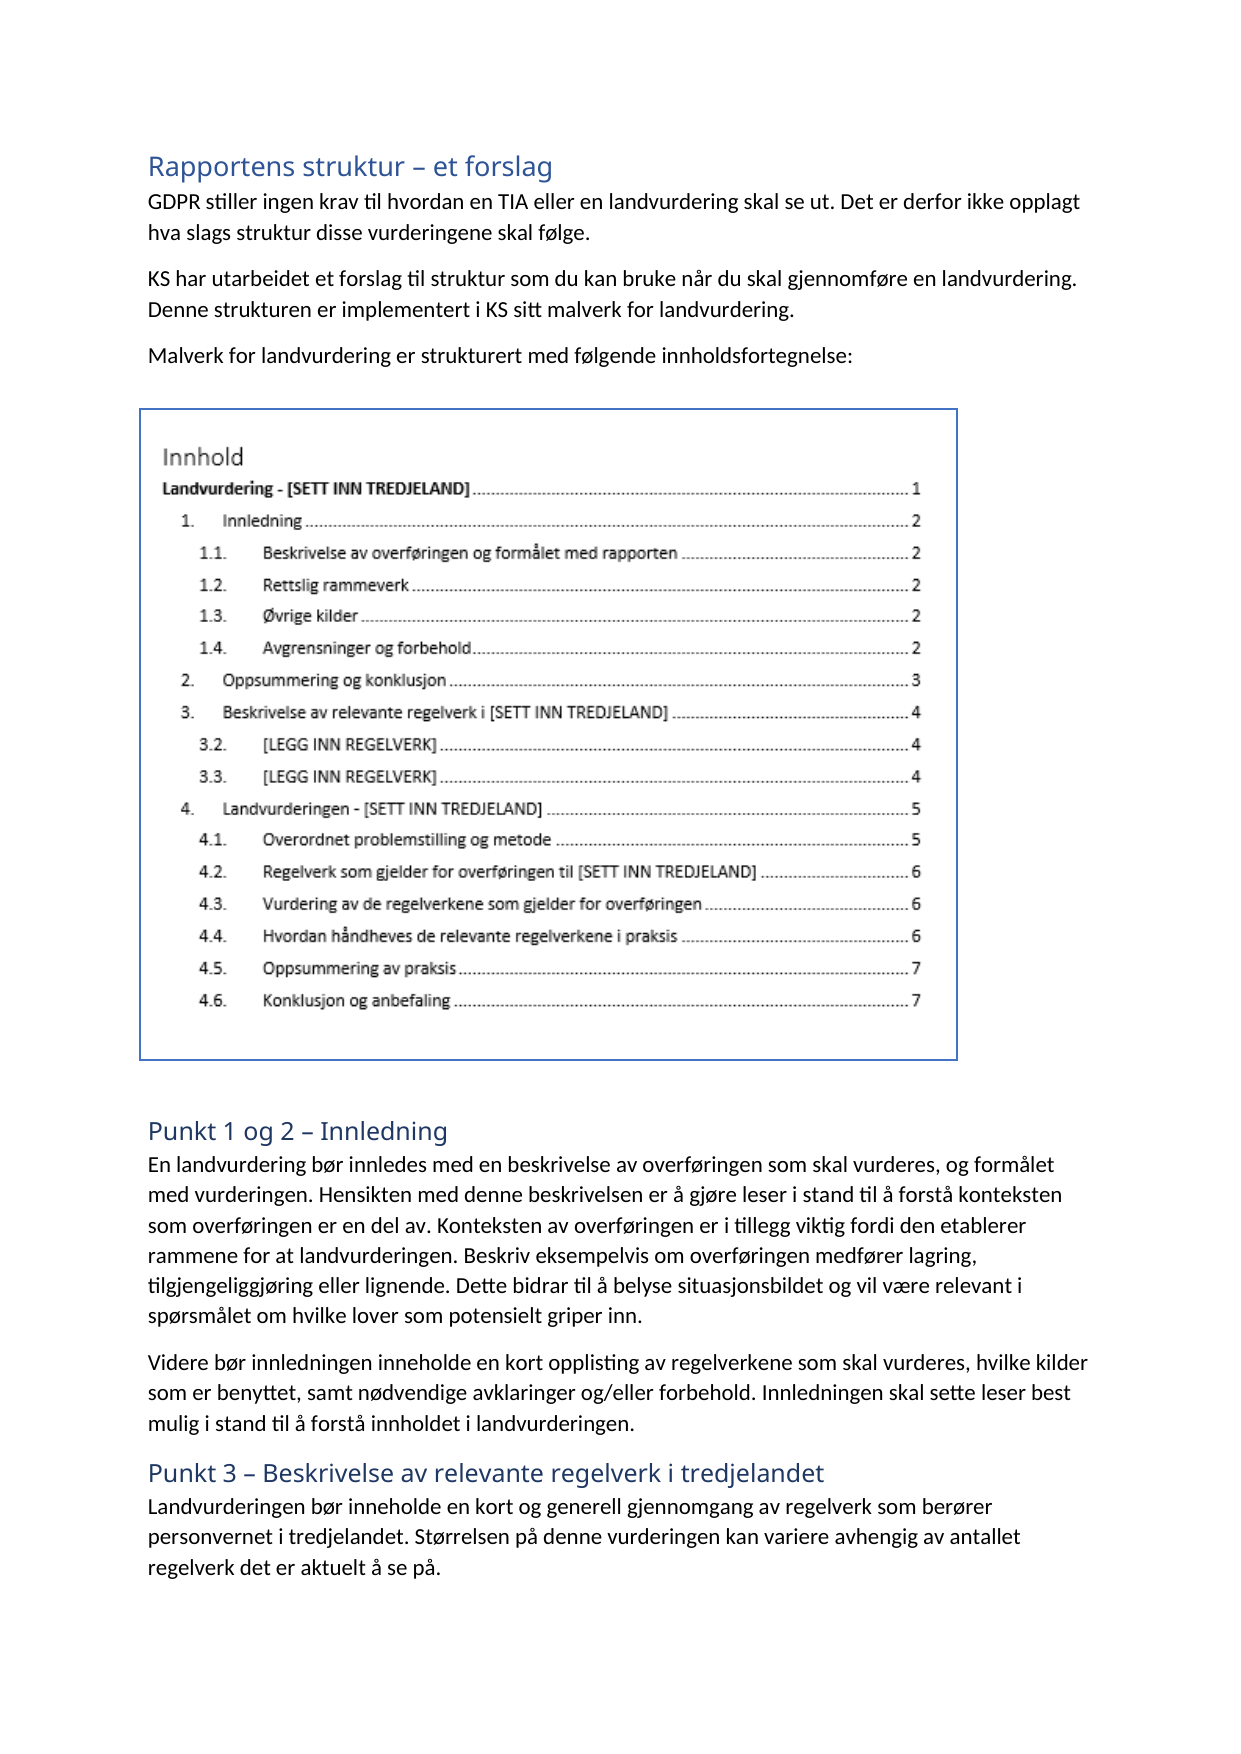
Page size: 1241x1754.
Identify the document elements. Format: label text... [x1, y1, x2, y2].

text KS har utarbeidet et forslag til struktur som du kan bruke når du skal gjennomføre en landvurdering. Denne strukturen er implementert i KS sitt malverk for landvurdering. [148, 264, 1093, 323]
subtitle Punkt 1 og 2 – Innledning [148, 1113, 1093, 1148]
text GDPR stiller ingen krav til hvordan en TIA eller en landvurdering skal se ut. Det er derfor ikke opplagt hva slags struktur disse vurderingene skal følge. [148, 187, 1093, 246]
text Landvurderingen bør inneholde en kort og generell gjennomgang av regelverk som berører personvernet i tredjelandet. Størrelsen på denne vurderingen kan variere avhengig av antallet regelverk det er aktuelt å se på. [148, 1492, 1093, 1581]
text En landvurdering bør innledes med en beskrivelse av overføringen som skal vurderes, og formålet med vurderingen. Hensikten med denne beskrivelsen er å gjøre leser i stand til å forstå konteksten som overføringen er en del av. Konteksten av overføringen er i tillegg viktig fordi den etablerer rammene for at landvurderingen. Beskriv eksempelvis om overføringen medfører lagring, tilgjengeliggjøring eller lignende. Dette bidrar til å belyse situasjonsbildet og vil være relevant i spørsmålet om hvilke lover som potensielt griper inn. [148, 1150, 1093, 1329]
text Videre bør innledningen inneholde en kort opplisting av regelverkene som skal vurderes, hvilke kilder som er benyttet, samt nødvendige avklaringer og/eller forbehold. Innledningen skal sette leser best mulig i stand til å forstå innholdet i landvurderingen. [148, 1348, 1093, 1437]
picture [147, 435, 950, 1048]
text Malverk for landvurdering er strukturert med følgende innholdsfortegnelse: [148, 342, 1093, 369]
subtitle Punkt 3 – Beskrivelse av relevante regelverk i tredjelandet [148, 1456, 1093, 1489]
subtitle Rapportens struktur – et forslag [148, 148, 1093, 184]
